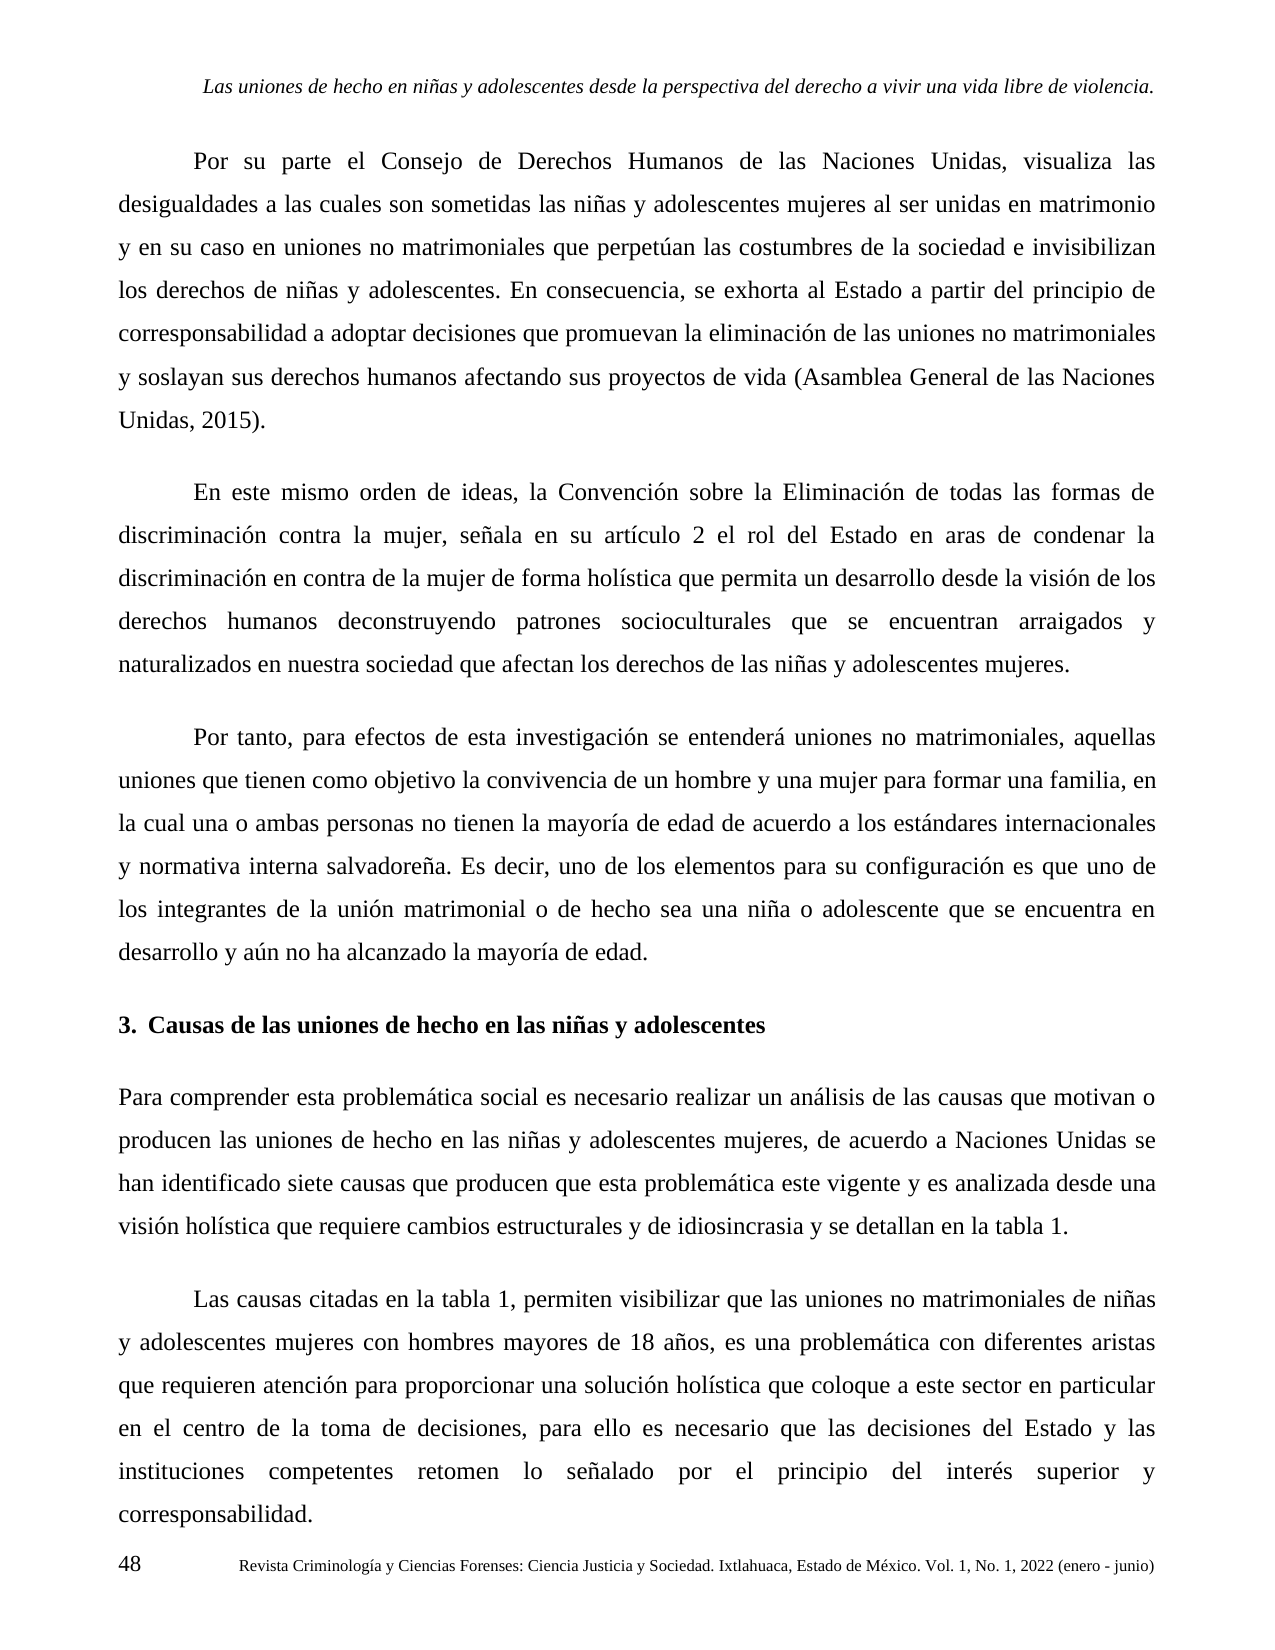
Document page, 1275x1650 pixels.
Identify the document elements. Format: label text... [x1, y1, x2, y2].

text En este mismo orden de ideas, la Convención sobre la Eliminación de todas las formas de discriminación contra la mujer, señala en su artículo 2 el rol del Estado en aras de condenar la discriminación en contra de la mujer de forma holística que permita un desarrollo desde la visión de los derechos humanos deconstruyendo patrones socioculturales que se encuentran arraigados y naturalizados en nuestra sociedad que afectan los derechos de las niñas y adolescentes mujeres. [118, 477, 1157, 678]
text Las causas citadas en la tabla 1, permiten visibilizar que las uniones no matrimoniales de niñas y adolescentes mujeres con hombres mayores de 18 años, es una problemática con diferentes aristas que requieren atención para proporcionar una solución holística que coloque a este sector en particular en el centro de la toma de decisiones, para ello es necesario que las decisiones del Estado y las instituciones competentes retomen lo señalado por el principio del interés superior y corresponsabilidad. [118, 1284, 1157, 1528]
text Para comprender esta problemática social es necesario realizar un análisis de las causas que motivan o producen las uniones de hecho en las niñas y adolescentes mujeres, de acuerdo a Naciones Unidas se han identificado siete causas que producen que esta problemática este vigente y es analizada desde una visión holística que requiere cambios estructurales y de idiosincrasia y se detallan en la tabla 1. [118, 1082, 1157, 1240]
text Por tanto, para efectos de esta investigación se entenderá uniones no matrimoniales, aquellas uniones que tienen como objetivo la convivencia de un hombre y una mujer para formar una familia, en la cual una o ambas personas no tienen la mayoría de edad de acuerdo a los estándares internacionales y normativa interna salvadoreña. Es decir, uno de los elementos para su configuración es que uno de los integrantes de la unión matrimonial o de hecho sea una niña o adolescente que se encuentra en desarrollo y aún no ha alcanzado la mayoría de edad. [118, 722, 1157, 966]
list Causas de las uniones de hecho en las niñas y adolescentes [118, 1010, 1157, 1038]
text Por su parte el Consejo de Derechos Humanos de las Naciones Unidas, visualiza las desigualdades a las cuales son sometidas las niñas y adolescentes mujeres al ser unidas en matrimonio y en su caso en uniones no matrimoniales que perpetúan las costumbres de la sociedad e invisibilizan los derechos de niñas y adolescentes. En consecuencia, se exhorta al Estado a partir del principio de corresponsabilidad a adoptar decisiones que promuevan la eliminación de las uniones no matrimoniales y soslayan sus derechos humanos afectando sus proyectos de vida (Asamblea General de las Naciones Unidas, 2015). [118, 146, 1157, 433]
